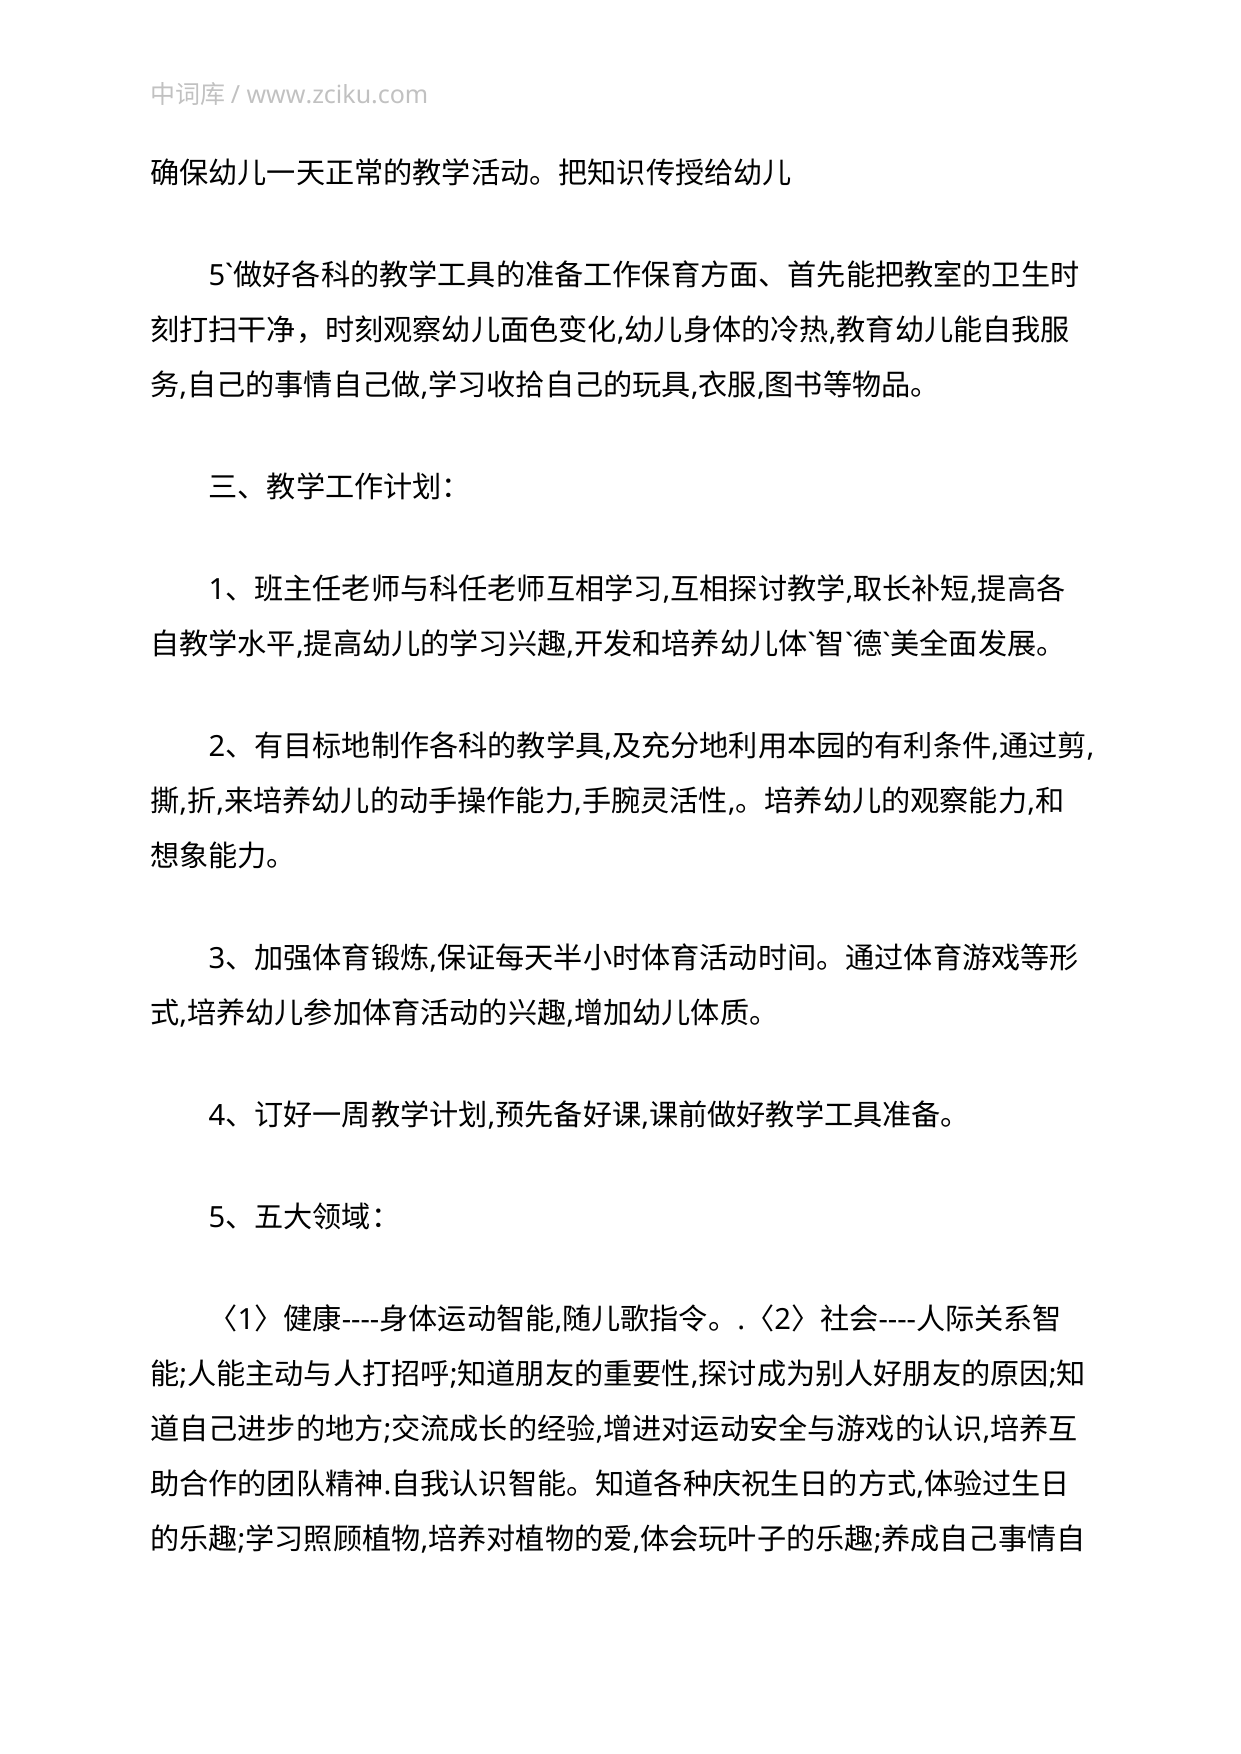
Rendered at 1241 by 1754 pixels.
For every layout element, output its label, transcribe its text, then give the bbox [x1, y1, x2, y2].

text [150, 1295, 1090, 1558]
text 三、教学工作计划： [150, 464, 1090, 506]
text 3、加强体育锻炼,保证每天半小时体育活动时间。通过体育游戏等形式,培养幼儿参加体育活动的兴趣,增加幼儿体质。 [150, 934, 1090, 1032]
text 1、班主任老师与科任老师互相学习,互相探讨教学,取长补短,提高各自教学水平,提高幼儿的学习兴趣,开发和培养幼儿体`智`德`美全面发展。 [150, 566, 1090, 663]
text 5`做好各科的教学工具的准备工作保育方面、首先能把教室的卫生时刻打扫干净，时刻观察幼儿面色变化,幼儿身体的冷热,教育幼儿能自我服务,自己的事情自己做,学习收拾自己的玩具,衣服,图书等物品。 [150, 252, 1090, 404]
text 4、订好一周教学计划,预先备好课,课前做好教学工具准备。 [150, 1091, 1090, 1134]
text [150, 150, 1090, 192]
text 5、五大领域： [150, 1193, 1090, 1236]
text 2、有目标地制作各科的教学具,及充分地利用本园的有利条件,通过剪,撕,折,来培养幼儿的动手操作能力,手腕灵活性,。培养幼儿的观察能力,和想象能力。 [150, 722, 1090, 875]
